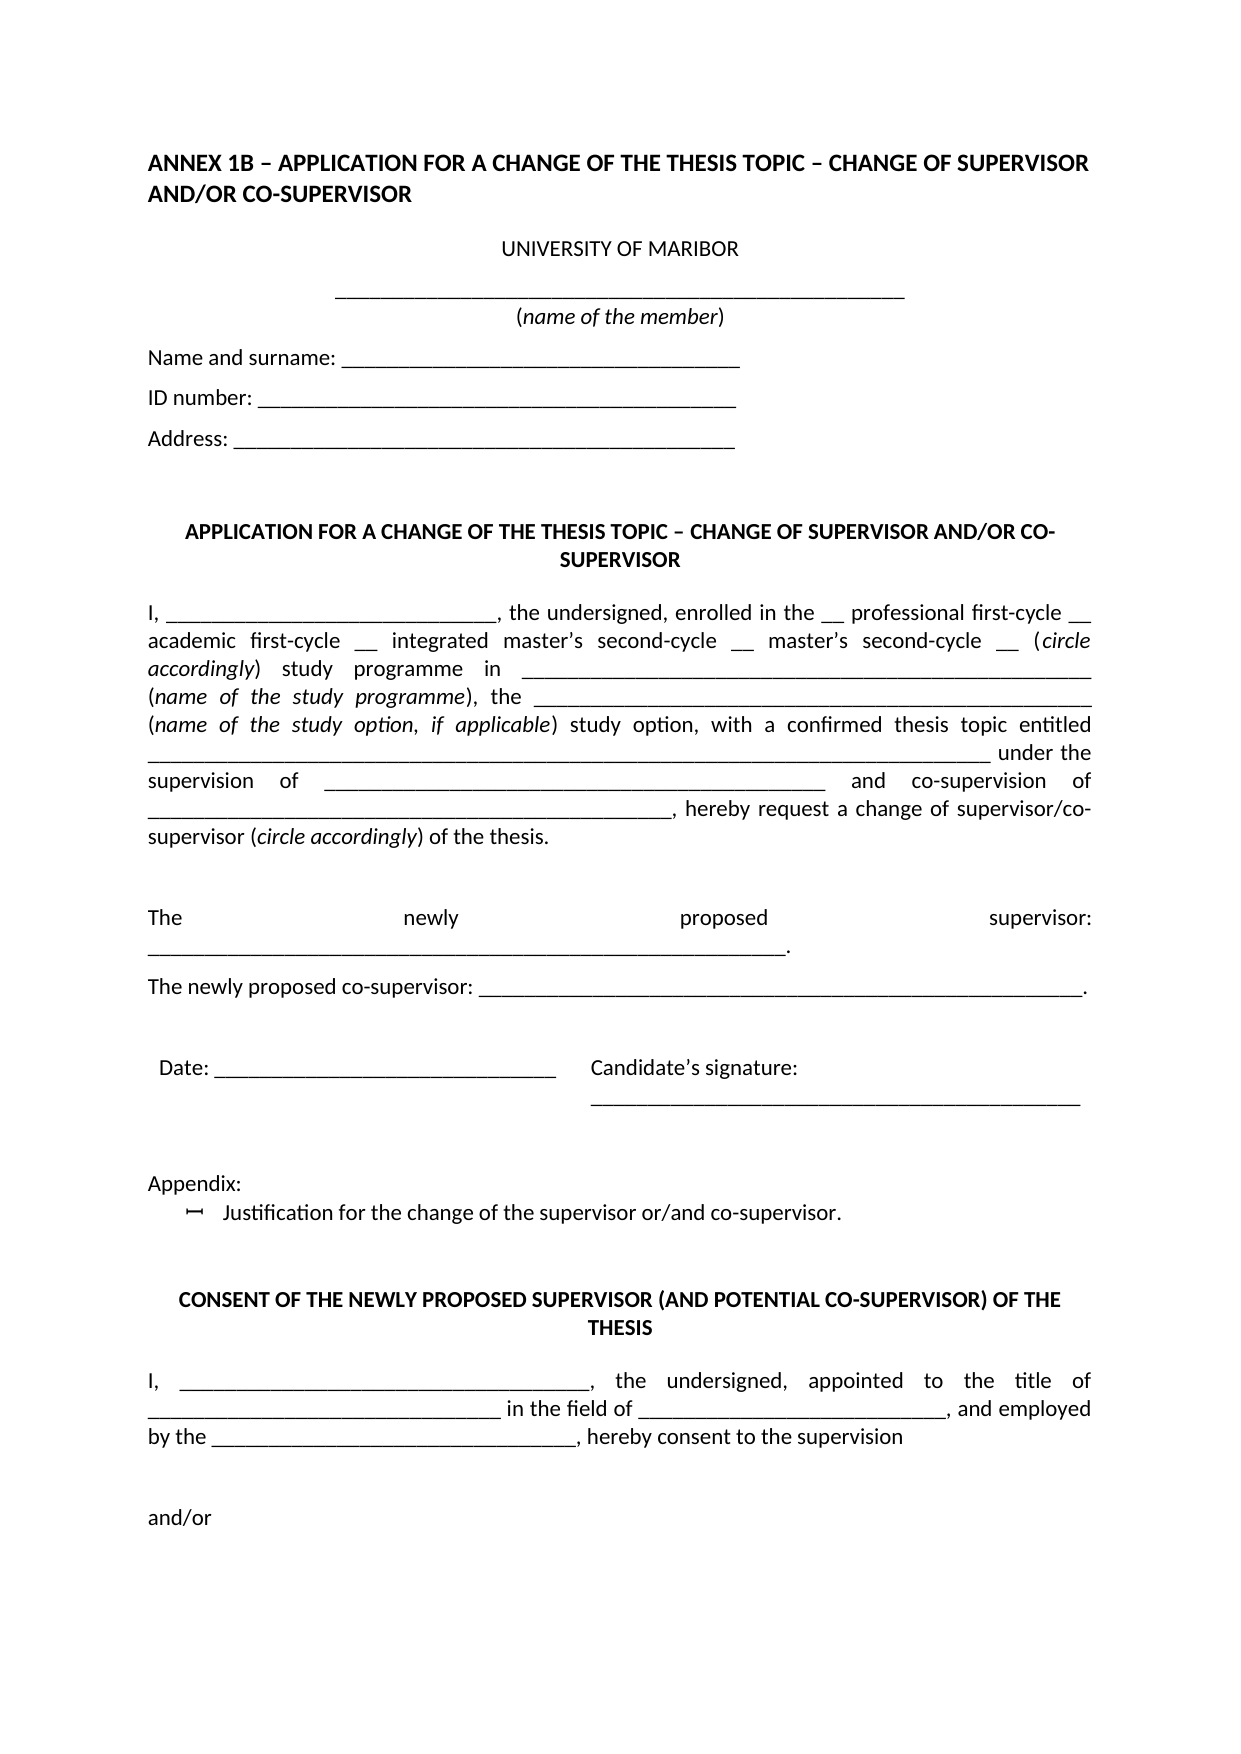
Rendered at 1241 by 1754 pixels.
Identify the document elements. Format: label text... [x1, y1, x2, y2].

table_header Date: ______________________________ [148, 1053, 579, 1109]
text CONSENT OF THE NEWLY PROPOSED SUPERVISOR (AND POTENTIAL CO-SUPERVISOR) OF THE THESIS [148, 1285, 1093, 1341]
text Name and surname: ___________________________________ [148, 343, 1093, 371]
table_header Candidate’s signature: ___________________________________________ [579, 1053, 1093, 1109]
text UNIVERSITY OF MARIBOR [148, 234, 1093, 262]
text ANNEX 1B ‒ APPLICATION FOR A CHANGE OF THE THESIS TOPIC – CHANGE OF SUPERVISOR AND/OR CO-SUPERVISOR [148, 148, 1093, 209]
text The newly proposed supervisor: ________________________________________________________. [148, 903, 1093, 959]
text and/or [148, 1503, 1093, 1531]
text I, _____________________________, the undersigned, enrolled in the __ professional first-cycle __ academic first-cycle __ integrated master’s second-cycle __ master’s second-cycle __ (circle accordingly) study programme in __________________________________________________ (name of the study programme), the _________________________________________________ (name of the study option, if applicable) study option, with a confirmed thesis topic entitled __________________________________________________________________________ under the supervision of ____________________________________________ and co-supervision of ______________________________________________, hereby request a change of supervisor/co-supervisor (circle accordingly) of the thesis. [148, 598, 1093, 851]
text APPLICATION FOR A CHANGE OF THE THESIS TOPIC – CHANGE OF SUPERVISOR AND/OR CO-SUPERVISOR [148, 517, 1093, 573]
text Address: ____________________________________________ [148, 424, 1093, 452]
list Justification for the change of the supervisor or/and co-supervisor. [185, 1198, 1093, 1226]
text I, ____________________________________, the undersigned, appointed to the title of _______________________________ in the field of ___________________________, and employed by the ________________________________, hereby consent to the supervision [148, 1366, 1093, 1450]
text Appendix: [148, 1169, 1093, 1198]
text ID number: __________________________________________ [148, 383, 1093, 411]
text __________________________________________________ [148, 274, 1093, 302]
text (name of the member) [148, 302, 1093, 330]
text The newly proposed co-supervisor: _____________________________________________________. [148, 972, 1093, 1000]
